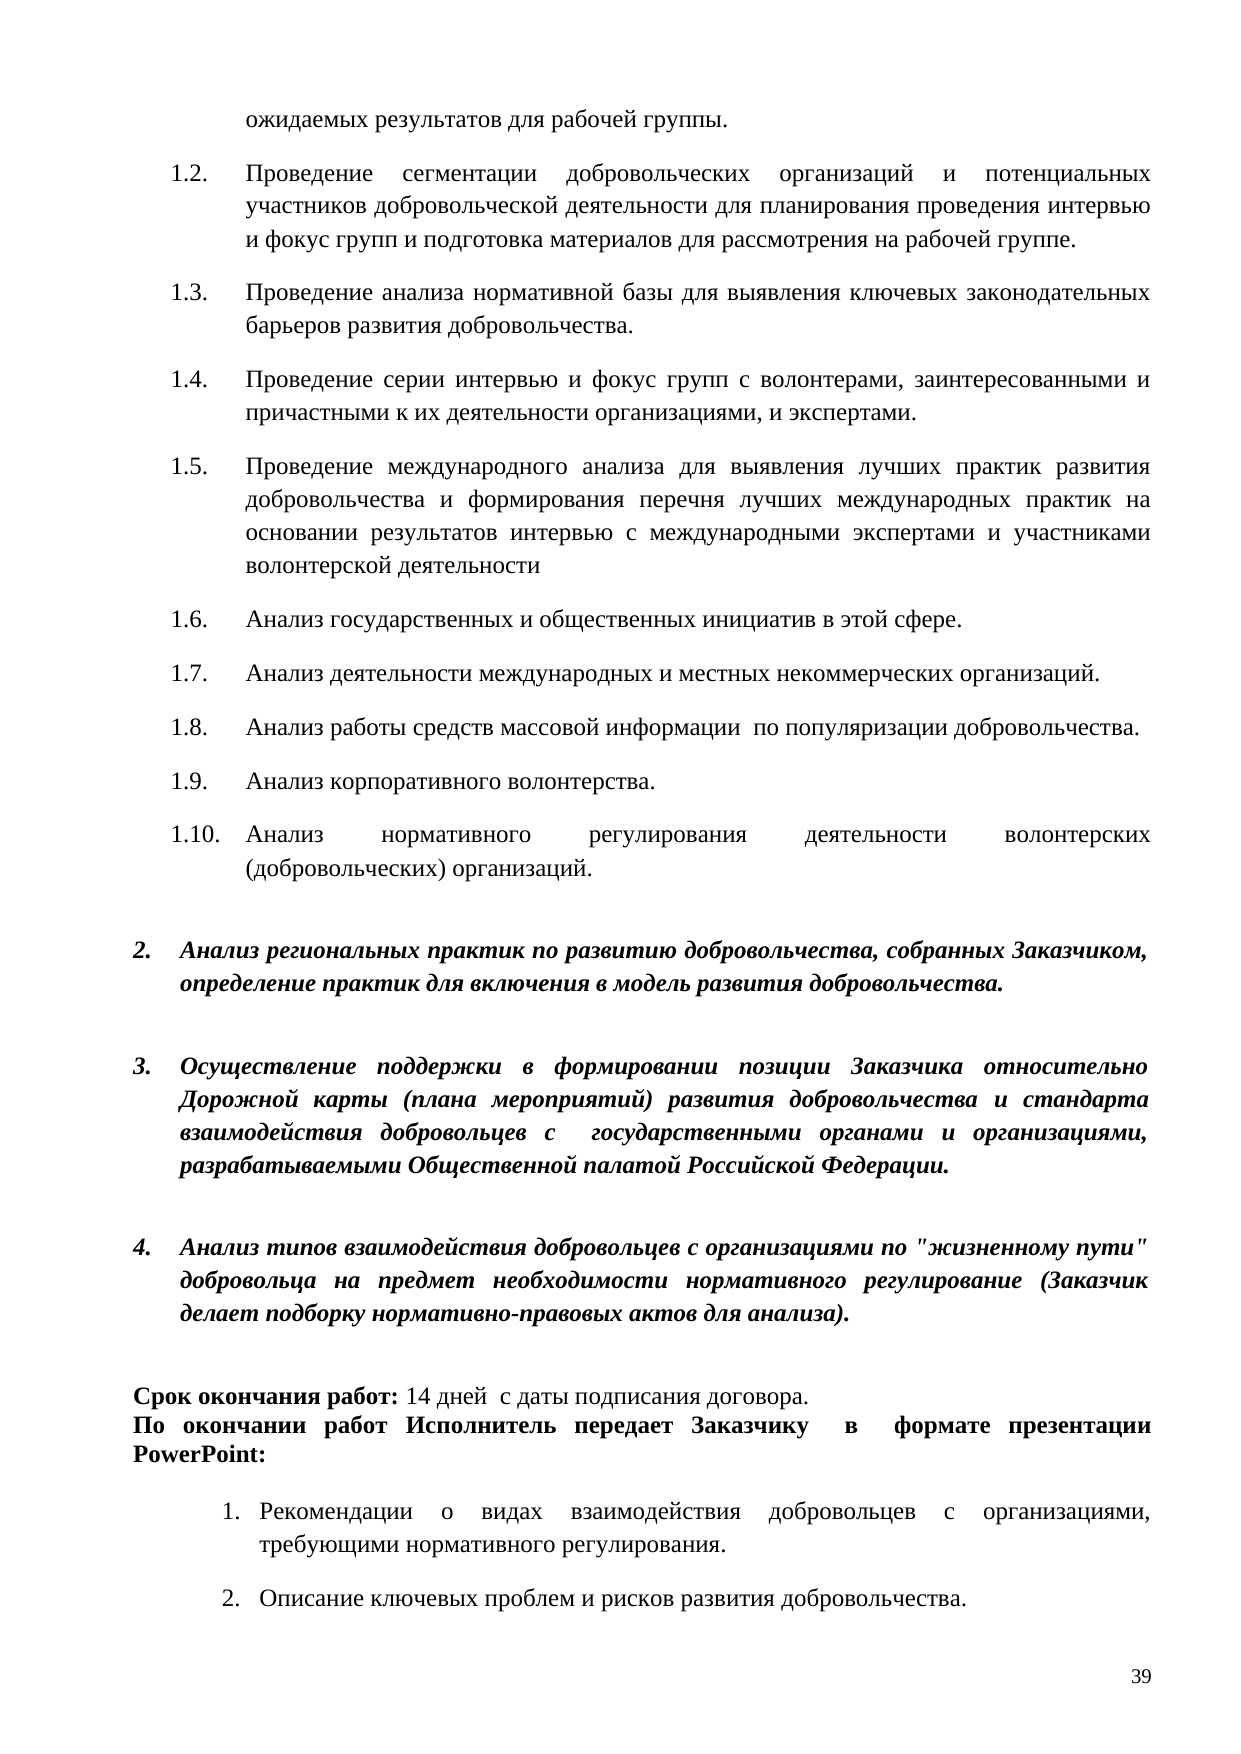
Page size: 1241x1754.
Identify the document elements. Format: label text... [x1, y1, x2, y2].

list Проведение сегментации добровольческих организаций и потенциальных участников добровольческой деятельности для планирования проведения интервью и фокус групп и подготовка материалов для рассмотрения на рабочей группе. [170, 158, 1152, 252]
list Анализ региональных практик по развитию добровольчества, собранных Заказчиком, определение практик для включения в модель развития добровольчества. [133, 935, 1152, 997]
list Анализ корпоративного волонтерства. [170, 766, 1152, 794]
list Проведение серии интервью и фокус групп с волонтерами, заинтересованными и причастными к их деятельности организациями, и экспертами. [170, 364, 1152, 426]
list Анализ государственных и общественных инициатив в этой сфере. [170, 604, 1152, 633]
list Проведение анализа нормативной базы для выявления ключевых законодательных барьеров развития добровольчества. [170, 277, 1152, 339]
text Срок окончания работ: 14 дней с даты подписания договора. [133, 1381, 1152, 1410]
list Анализ работы средств массовой информации по популяризации добровольчества. [170, 712, 1152, 741]
list Анализ типов взаимодействия добровольцев с организациями по "жизненному пути" добровольца на предмет необходимости нормативного регулирование (Заказчик делает подборку нормативно-правовых актов для анализа). [133, 1232, 1152, 1327]
list Проведение международного анализа для выявления лучших практик развития добровольчества и формирования перечня лучших международных практик на основании результатов интервью с международными экспертами и участниками волонтерской деятельности [170, 451, 1152, 579]
list Осуществление поддержки в формировании позиции Заказчика относительно Дорожной карты (плана мероприятий) развития добровольчества и стандарта взаимодействия добровольцев с государственными органами и организациями, разрабатываемыми Общественной палатой Российской Федерации. [133, 1051, 1152, 1179]
text По окончании работ Исполнитель передает Заказчику в формате презентации PowerPoint: [133, 1410, 1152, 1467]
list Описание ключевых проблем и рисков развития добровольчества. [222, 1583, 1152, 1612]
list Анализ деятельности международных и местных некоммерческих организаций. [170, 658, 1152, 687]
list Анализ нормативного регулирования деятельности волонтерских (добровольческих) организаций. [170, 819, 1152, 881]
list Рекомендации о видах взаимодействия добровольцев с организациями, требующими нормативного регулирования. [222, 1496, 1152, 1558]
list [170, 104, 1152, 132]
